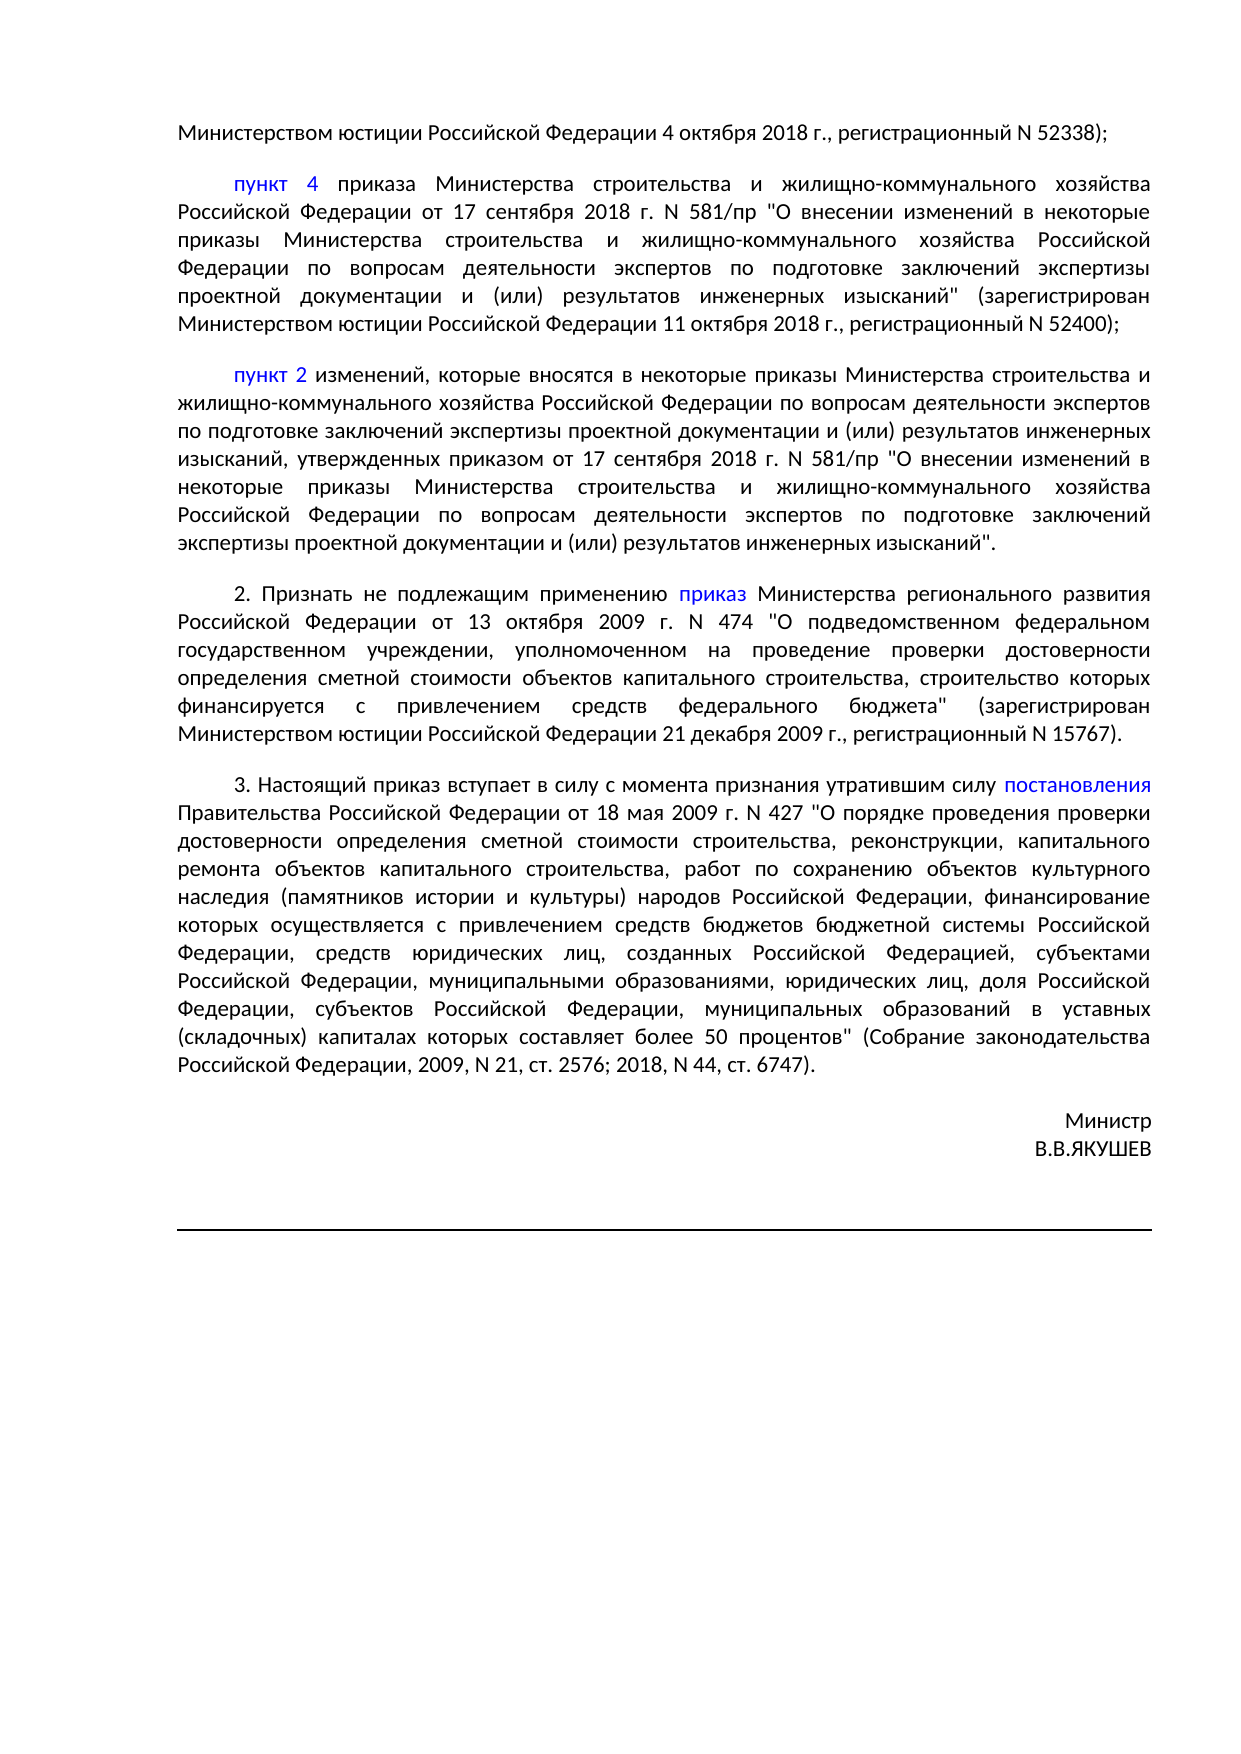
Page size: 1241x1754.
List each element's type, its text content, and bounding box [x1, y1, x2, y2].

text 3. Настоящий приказ вступает в силу с момента признания утратившим силу постановления Правительства Российской Федерации от 18 мая 2009 г. N 427 "О порядке проведения проверки достоверности определения сметной стоимости строительства, реконструкции, капитального ремонта объектов капитального строительства, работ по сохранению объектов культурного наследия (памятников истории и культуры) народов Российской Федерации, финансирование которых осуществляется с привлечением средств бюджетов бюджетной системы Российской Федерации, средств юридических лиц, созданных Российской Федерацией, субъектами Российской Федерации, муниципальными образованиями, юридических лиц, доля Российской Федерации, субъектов Российской Федерации, муниципальных образований в уставных (складочных) капиталах которых составляет более 50 процентов" (Собрание законодательства Российской Федерации, 2009, N 21, ст. 2576; 2018, N 44, ст. 6747). [177, 770, 1152, 1078]
text пункт 4 приказа Министерства строительства и жилищно-коммунального хозяйства Российской Федерации от 17 сентября 2018 г. N 581/пр "О внесении изменений в некоторые приказы Министерства строительства и жилищно-коммунального хозяйства Российской Федерации по вопросам деятельности экспертов по подготовке заключений экспертизы проектной документации и (или) результатов инженерных изысканий" (зарегистрирован Министерством юстиции Российской Федерации 11 октября 2018 г., регистрационный N 52400); [177, 169, 1152, 337]
text 2. Признать не подлежащим применению приказ Министерства регионального развития Российской Федерации от 13 октября 2009 г. N 474 "О подведомственном федеральном государственном учреждении, уполномоченном на проведение проверки достоверности определения сметной стоимости объектов капитального строительства, строительство которых финансируется с привлечением средств федерального бюджета" (зарегистрирован Министерством юстиции Российской Федерации 21 декабря 2009 г., регистрационный N 15767). [177, 579, 1152, 747]
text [177, 118, 1152, 146]
text В.В.ЯКУШЕВ [177, 1134, 1152, 1162]
text Министр [177, 1106, 1152, 1134]
text пункт 2 изменений, которые вносятся в некоторые приказы Министерства строительства и жилищно-коммунального хозяйства Российской Федерации по вопросам деятельности экспертов по подготовке заключений экспертизы проектной документации и (или) результатов инженерных изысканий, утвержденных приказом от 17 сентября 2018 г. N 581/пр "О внесении изменений в некоторые приказы Министерства строительства и жилищно-коммунального хозяйства Российской Федерации по вопросам деятельности экспертов по подготовке заключений экспертизы проектной документации и (или) результатов инженерных изысканий". [177, 360, 1152, 556]
